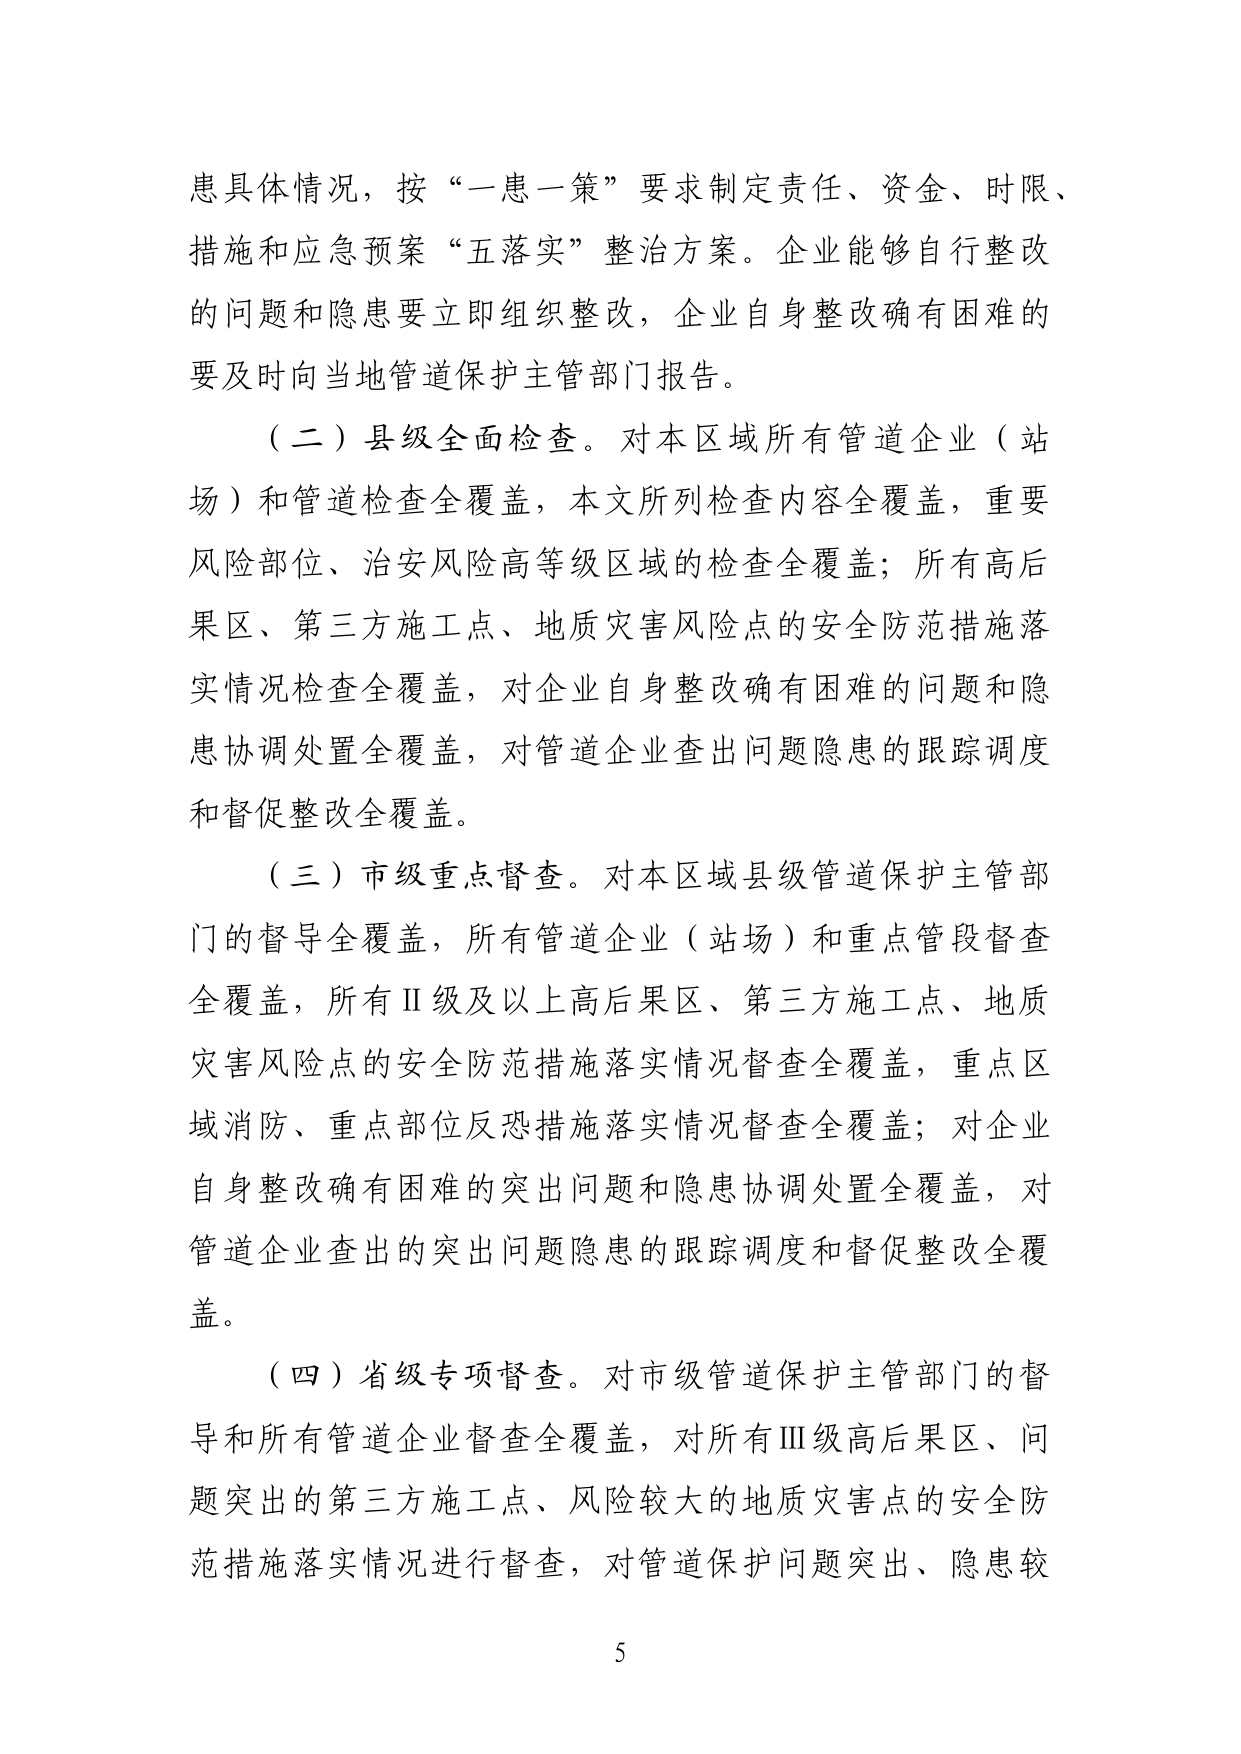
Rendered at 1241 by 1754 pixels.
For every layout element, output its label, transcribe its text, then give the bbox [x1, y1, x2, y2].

text （三）市级重点督查。对本区域县级管道保护主管部门的督导全覆盖，所有管道企业（站场）和重点管段督查全覆盖，所有Ⅱ级及以上高后果区、第三方施工点、地质灾害风险点的安全防范措施落实情况督查全覆盖，重点区域消防、重点部位反恐措施落实情况督查全覆盖；对企业自身整改确有困难的突出问题和隐患协调处置全覆盖，对管道企业查出的突出问题隐患的跟踪调度和督促整改全覆盖。 [187, 837, 1053, 1337]
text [187, 1337, 1053, 1587]
text （二）县级全面检查。对本区域所有管道企业（站场）和管道检查全覆盖，本文所列检查内容全覆盖，重要风险部位、治安风险高等级区域的检查全覆盖；所有高后果区、第三方施工点、地质灾害风险点的安全防范措施落实情况检查全覆盖，对企业自身整改确有困难的问题和隐患协调处置全覆盖，对管道企业查出问题隐患的跟踪调度和督促整改全覆盖。 [187, 400, 1053, 837]
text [187, 150, 1053, 400]
